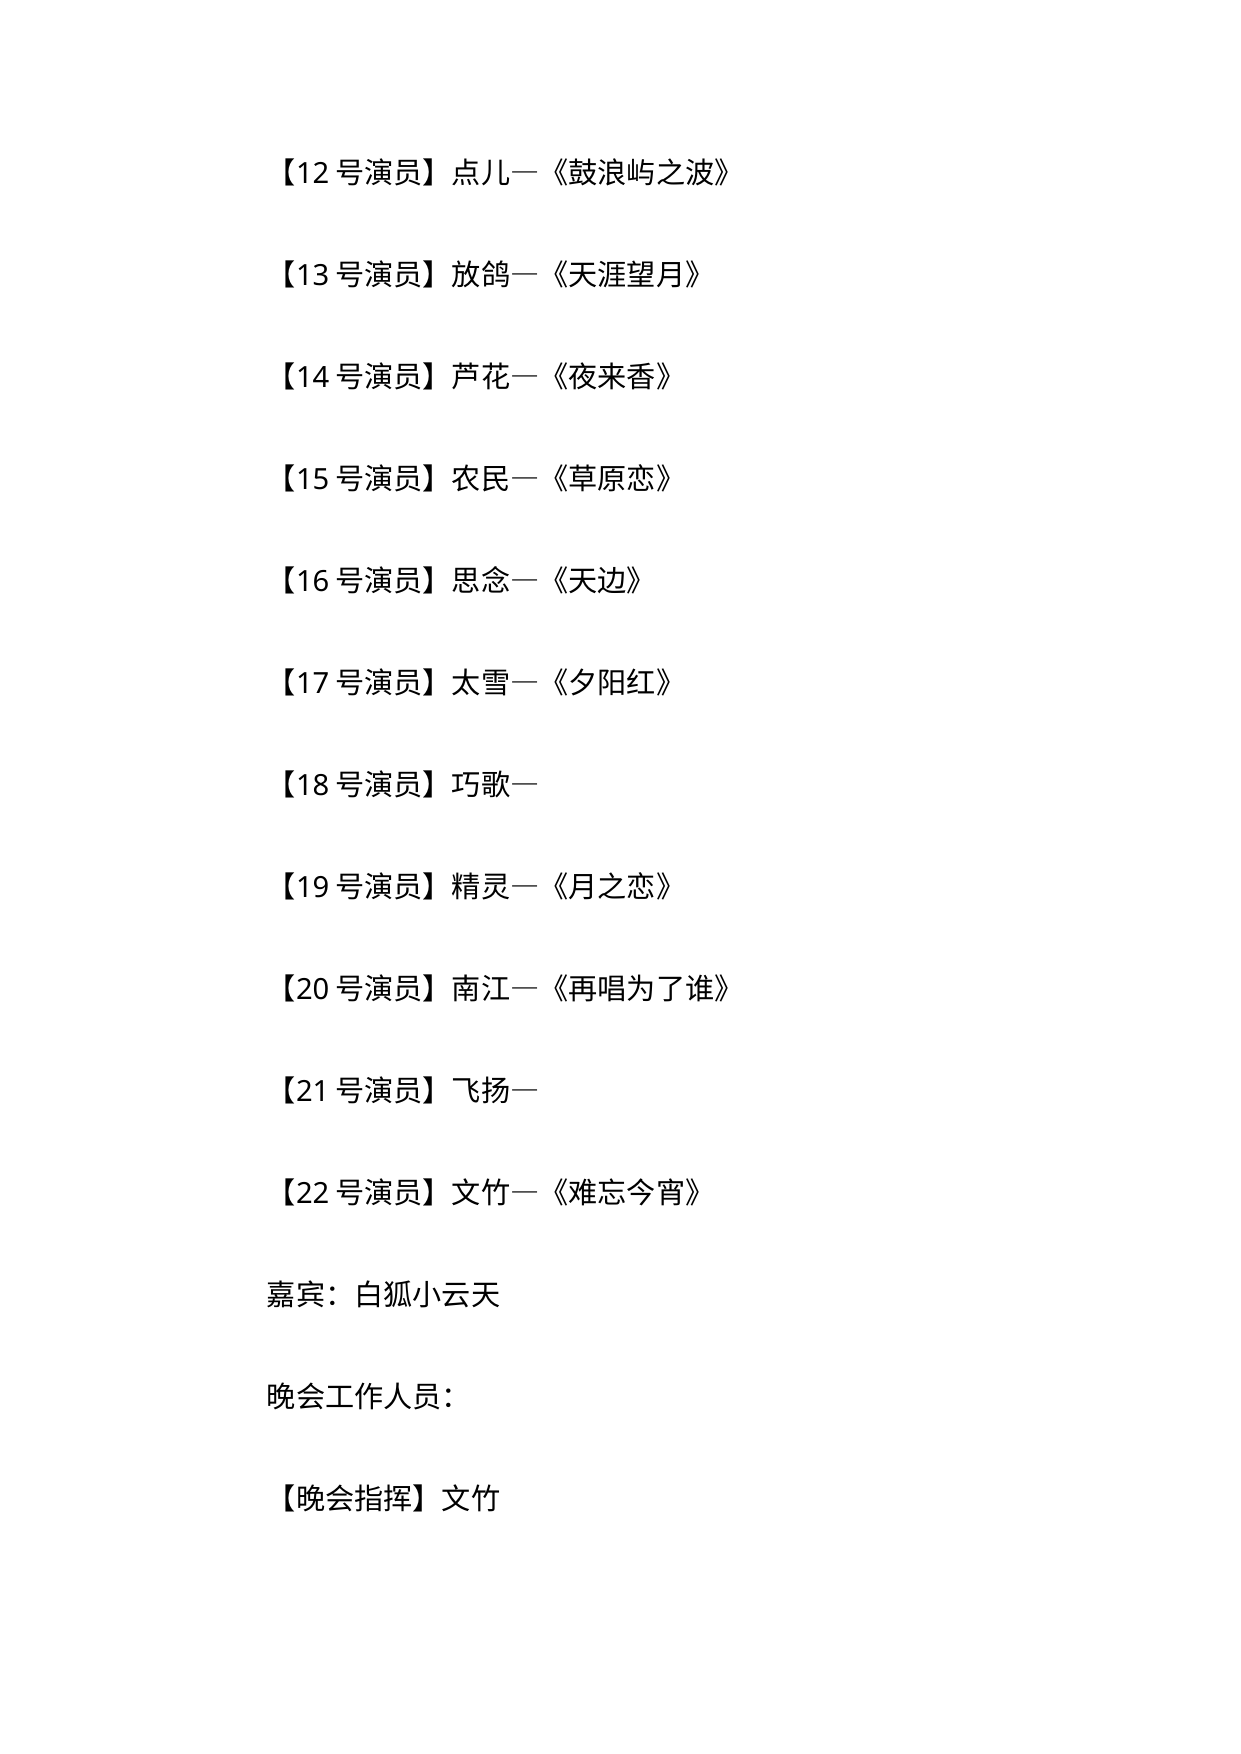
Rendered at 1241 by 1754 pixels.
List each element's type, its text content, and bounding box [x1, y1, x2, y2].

text 【20号演员】南江—《再唱为了谁》 [150, 966, 1090, 1008]
text 【17号演员】太雪—《夕阳红》 [150, 660, 1090, 702]
text 【16号演员】思念—《天边》 [150, 558, 1090, 600]
text 【18号演员】巧歌— [150, 762, 1090, 804]
text 【13号演员】放鸽—《天涯望月》 [150, 252, 1090, 294]
text 嘉宾：白狐小云天 [150, 1272, 1090, 1314]
text 【14号演员】芦花—《夜来香》 [150, 354, 1090, 396]
text 【晚会指挥】文竹 [150, 1475, 1090, 1518]
text 【19号演员】精灵—《月之恋》 [150, 864, 1090, 906]
text 【12号演员】点儿—《鼓浪屿之波》 [150, 150, 1090, 192]
text 【15号演员】农民—《草原恋》 [150, 456, 1090, 498]
text 【22号演员】文竹—《难忘今宵》 [150, 1170, 1090, 1212]
text 【21号演员】飞扬— [150, 1068, 1090, 1110]
text 晚会工作人员： [150, 1373, 1090, 1416]
